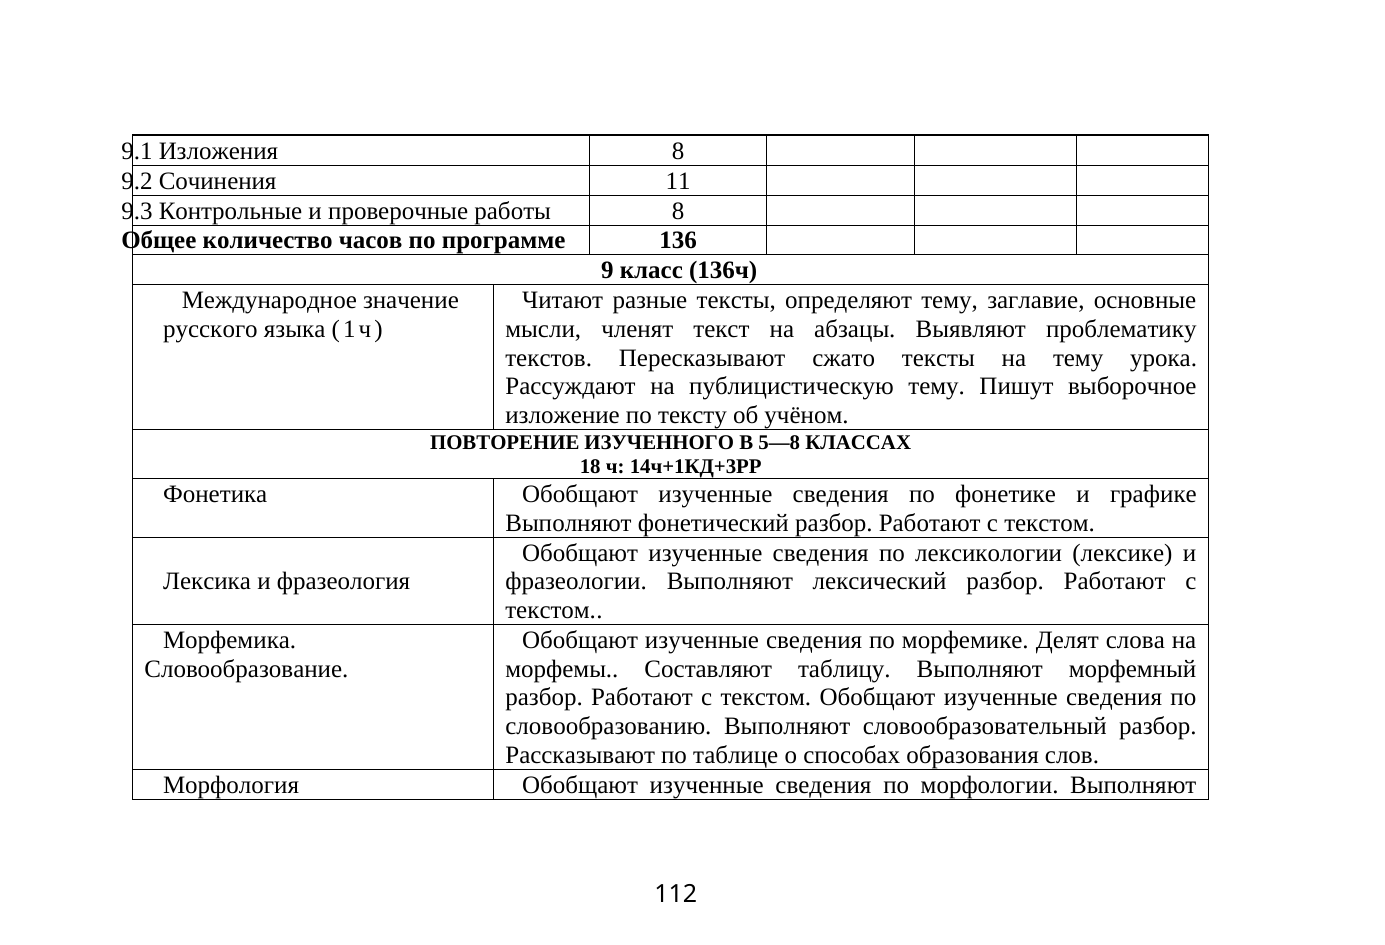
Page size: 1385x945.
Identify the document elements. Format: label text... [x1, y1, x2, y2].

table_cell ПОВТОРЕНИЕ ИЗУЧЕННОГО В 5—8 КЛАССАХ 18 ч: 14ч+1КД+3РР [133, 430, 1208, 478]
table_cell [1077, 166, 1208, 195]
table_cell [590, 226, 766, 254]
table_cell Морфемика. Словообразование. [133, 625, 493, 769]
table_cell Международное значение русского языка (1ч) [133, 285, 493, 429]
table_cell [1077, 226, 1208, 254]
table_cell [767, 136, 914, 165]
table_cell Фонетика [133, 479, 493, 537]
table_cell Обобщают изученные сведения по морфемике. Делят слова на морфемы.. Составляют таблицу. Выполняют морфемный разбор. Работают с текстом. Обобщают изученные сведения по словообразованию. Выполняют словообразовательный разбор. Рассказывают по таблице о способах образования слов. [494, 625, 1208, 769]
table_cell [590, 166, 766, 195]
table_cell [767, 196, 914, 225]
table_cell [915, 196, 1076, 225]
table_cell Обобщают изученные сведения по лексикологии (лексике) и фразеологии. Выполняют лексический разбор. Работают с текстом.. [494, 538, 1208, 624]
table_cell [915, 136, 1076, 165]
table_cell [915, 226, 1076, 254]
table_cell Морфология [133, 770, 493, 798]
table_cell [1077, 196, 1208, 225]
table_cell Лексика и фразеология [133, 538, 493, 624]
table_cell Обобщают изученные сведения по фонетике и графике Выполняют фонетический разбор. Работают с текстом. [494, 479, 1208, 537]
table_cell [494, 770, 1208, 798]
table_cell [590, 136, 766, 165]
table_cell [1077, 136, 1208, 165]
table_cell Читают разные тексты, определяют тему, заглавие, основные мысли, членят текст на абзацы. Выявляют проблематику текстов. Пересказывают сжато тексты на тему урока. Рассуждают на публицистическую тему. Пишут выборочное изложение по тексту об учёном. [494, 285, 1208, 429]
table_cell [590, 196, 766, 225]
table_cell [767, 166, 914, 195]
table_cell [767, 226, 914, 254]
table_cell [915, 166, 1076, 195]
